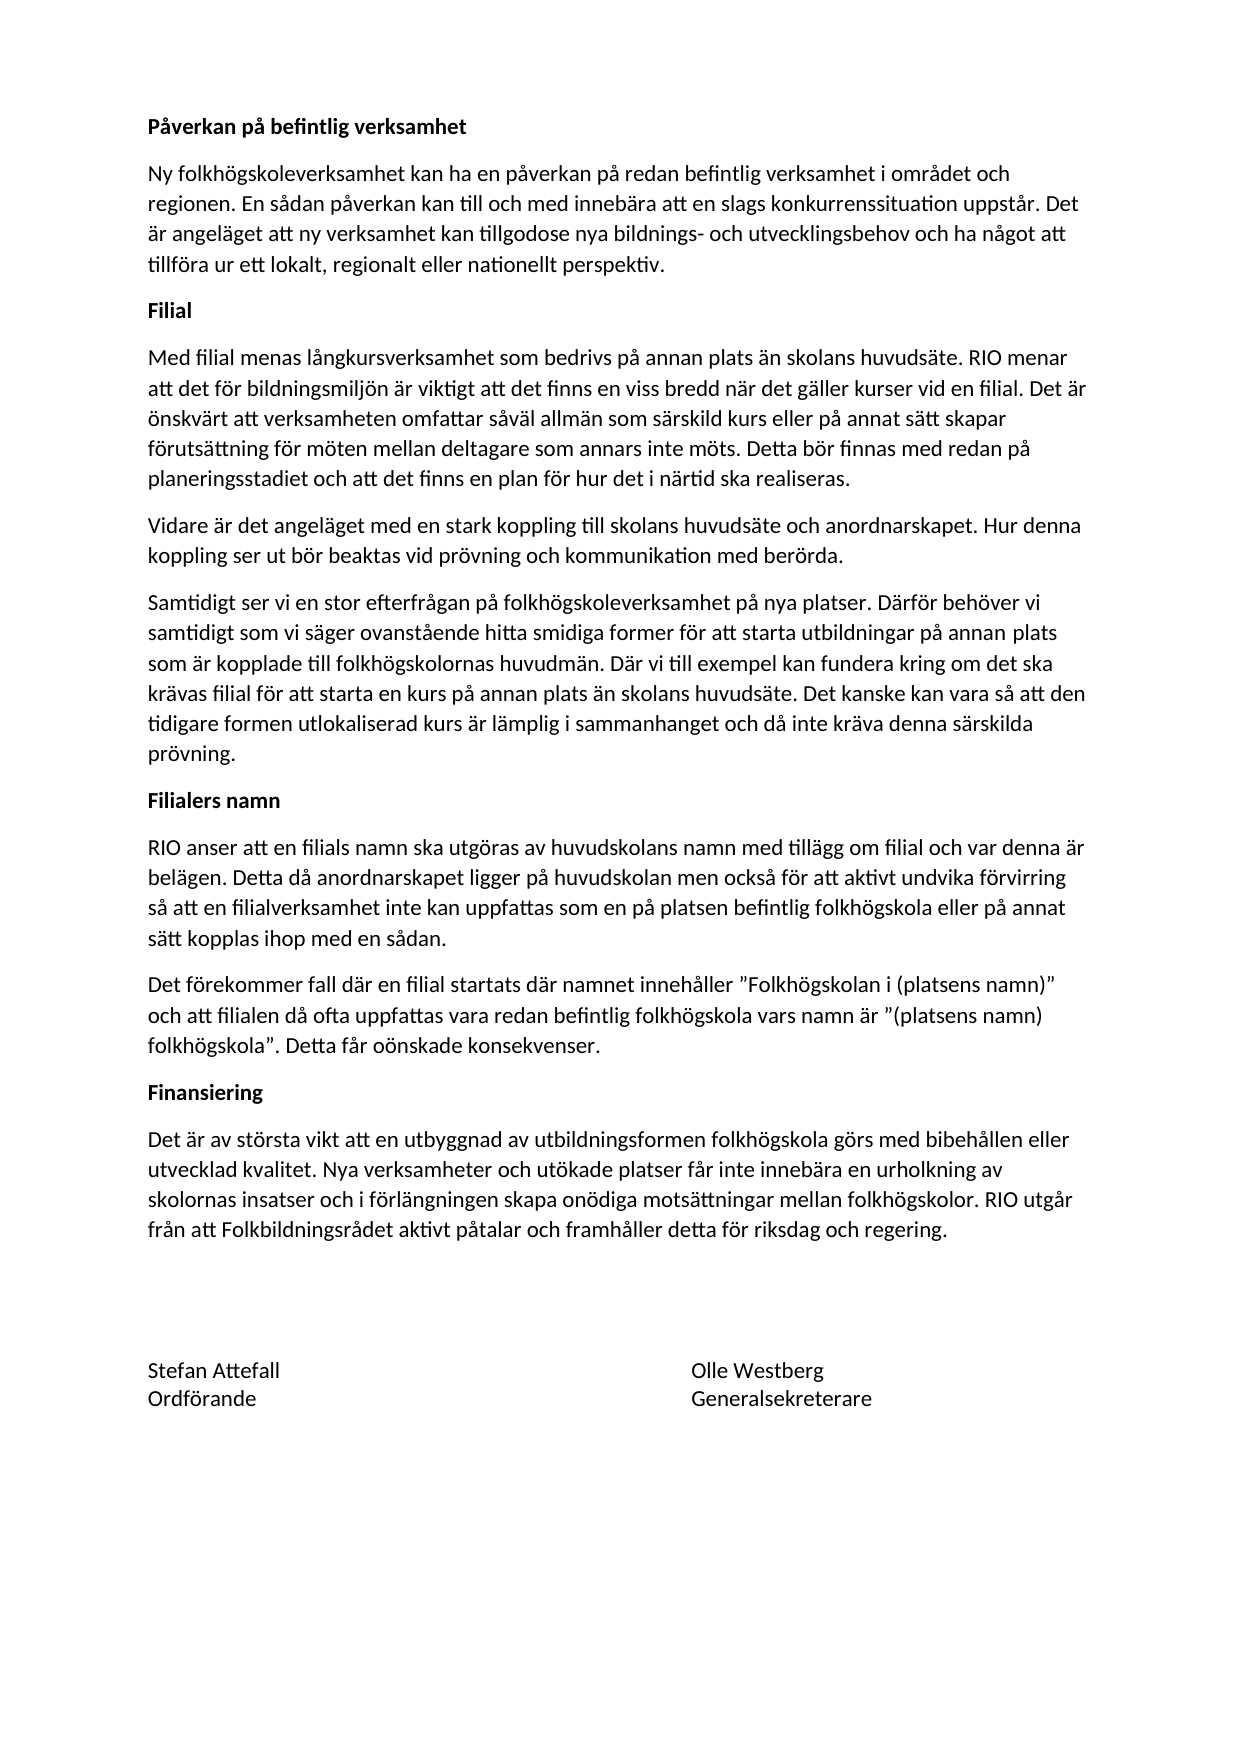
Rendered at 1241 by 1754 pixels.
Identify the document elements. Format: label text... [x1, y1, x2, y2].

text Filial [148, 297, 1092, 324]
text Stefan Attefall Olle Westberg [148, 1356, 1092, 1384]
text Finansiering [148, 1078, 1092, 1106]
text Det förekommer fall där en filial startats där namnet innehåller ”Folkhögskolan i (platsens namn)” och att filialen då ofta uppfattas vara redan befintlig folkhögskola vars namn är ”(platsens namn) folkhögskola”. Detta får oönskade konsekvenser. [148, 971, 1092, 1059]
text Det är av största vikt att en utbyggnad av utbildningsformen folkhögskola görs med bibehållen eller utvecklad kvalitet. Nya verksamheter och utökade platser får inte innebära en urholkning av skolornas insatser och i förlängningen skapa onödiga motsättningar mellan folkhögskolor. RIO utgår från att Folkbildningsrådet aktivt påtalar och framhåller detta för riksdag och regering. [148, 1125, 1092, 1243]
text Med filial menas långkursverksamhet som bedrivs på annan plats än skolans huvudsäte. RIO menar att det för bildningsmiljön är viktigt att det finns en viss bredd när det gäller kurser vid en filial. Det är önskvärt att verksamheten omfattar såväl allmän som särskild kurs eller på annat sätt skapar förutsättning för möten mellan deltagare som annars inte möts. Detta bör finnas med redan på planeringsstadiet och att det finns en plan för hur det i närtid ska realiseras. [148, 343, 1092, 492]
text Ny folkhögskoleverksamhet kan ha en påverkan på redan befintlig verksamhet i området och regionen. En sådan påverkan kan till och med innebära att en slags konkurrenssituation uppstår. Det är angeläget att ny verksamhet kan tillgodose nya bildnings- och utvecklingsbehov och ha något att tillföra ur ett lokalt, regionalt eller nationellt perspektiv. [148, 159, 1092, 278]
text Samtidigt ser vi en stor efterfrågan på folkhögskoleverksamhet på nya platser. Därför behöver vi samtidigt som vi säger ovanstående hitta smidiga former för att starta utbildningar på annan plats som är kopplade till folkhögskolornas huvudmän. Där vi till exempel kan fundera kring om det ska krävas filial för att starta en kurs på annan plats än skolans huvudsäte. Det kanske kan vara så att den tidigare formen utlokaliserad kurs är lämplig i sammanhanget och då inte kräva denna särskilda prövning. [148, 588, 1092, 767]
text Vidare är det angeläget med en stark koppling till skolans huvudsäte och anordnarskapet. Hur denna koppling ser ut bör beaktas vid prövning och kommunikation med berörda. [148, 511, 1092, 569]
text Filialers namn [148, 786, 1092, 814]
text Påverkan på befintlig verksamhet [148, 112, 1092, 140]
text Ordförande Generalsekreterare [148, 1384, 1092, 1412]
text RIO anser att en filials namn ska utgöras av huvudskolans namn med tillägg om filial och var denna är belägen. Detta då anordnarskapet ligger på huvudskolan men också för att aktivt undvika förvirring så att en filialverksamhet inte kan uppfattas som en på platsen befintlig folkhögskola eller på annat sätt kopplas ihop med en sådan. [148, 833, 1092, 952]
